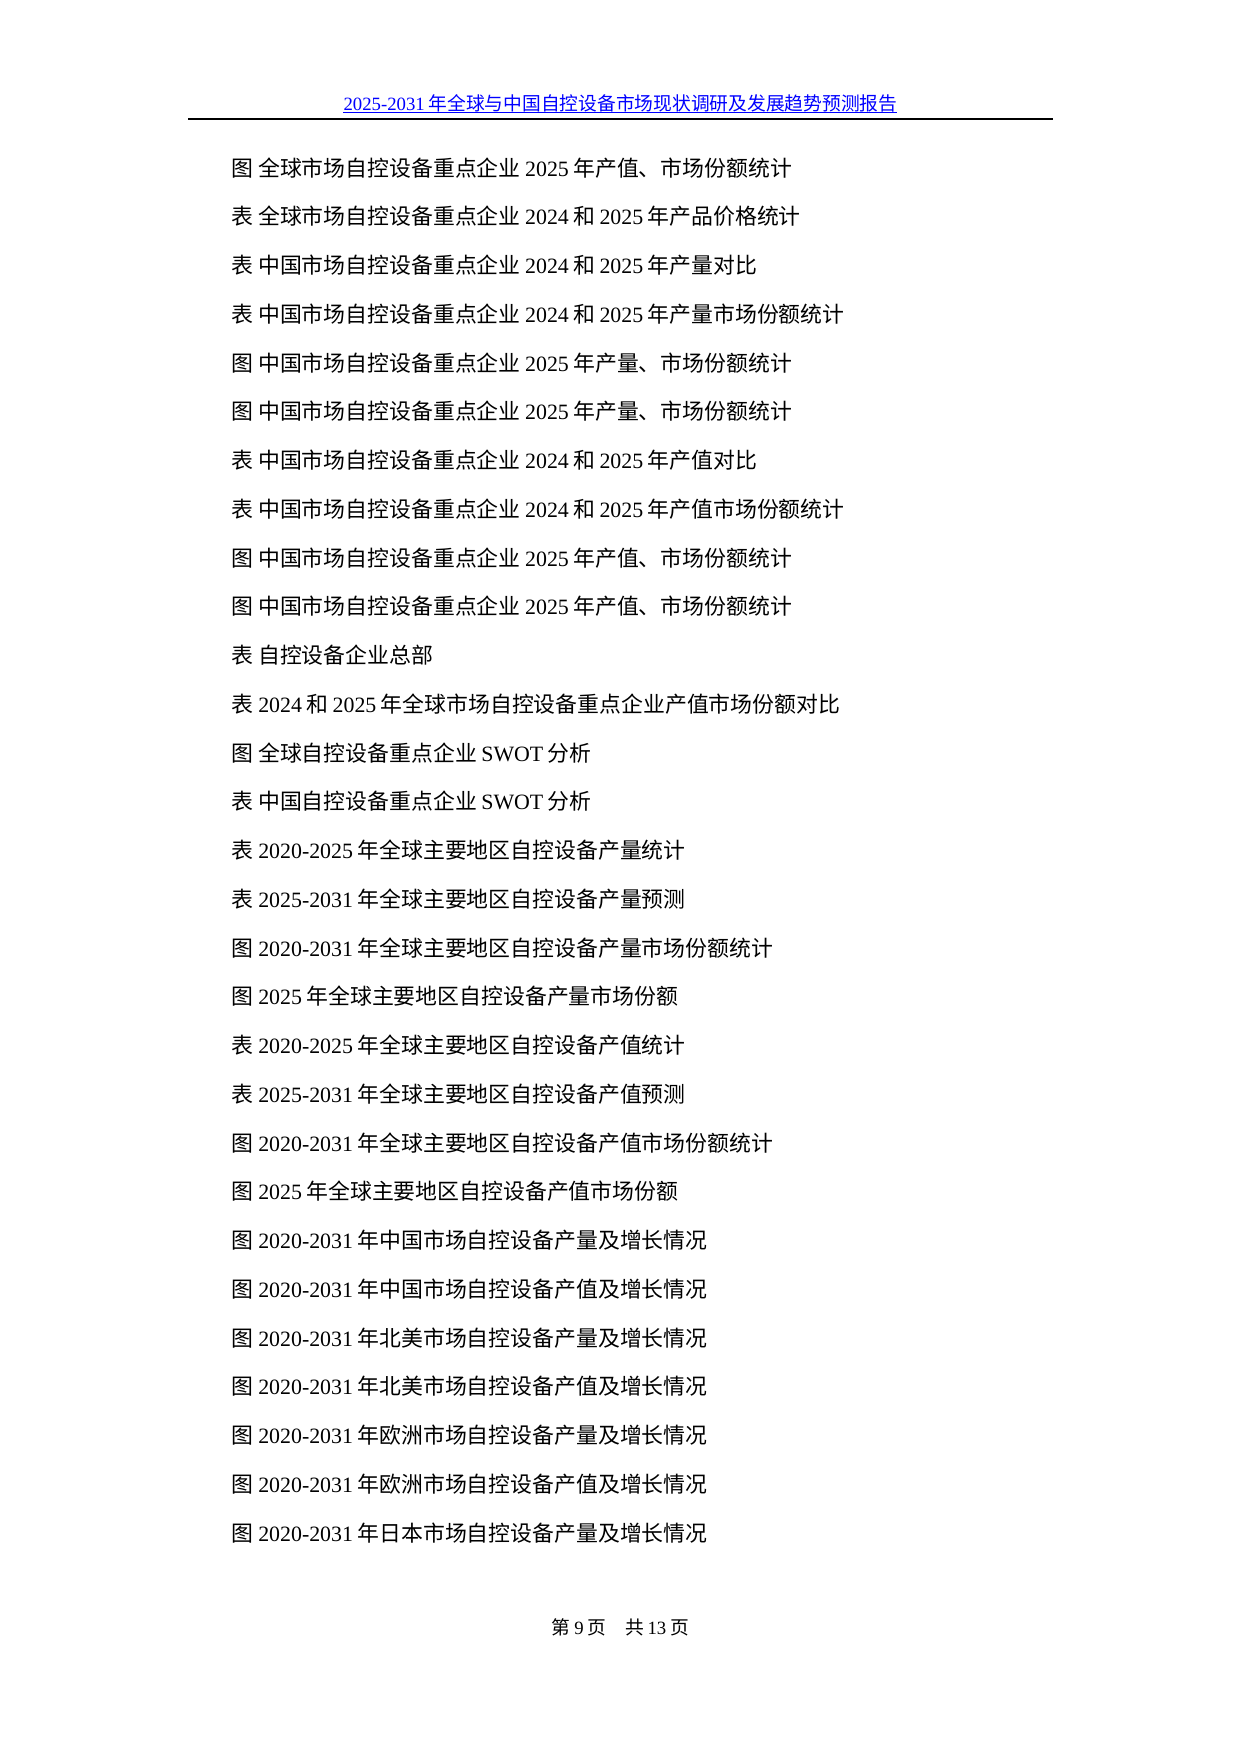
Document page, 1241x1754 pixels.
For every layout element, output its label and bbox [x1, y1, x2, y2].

text [187, 150, 1053, 1548]
